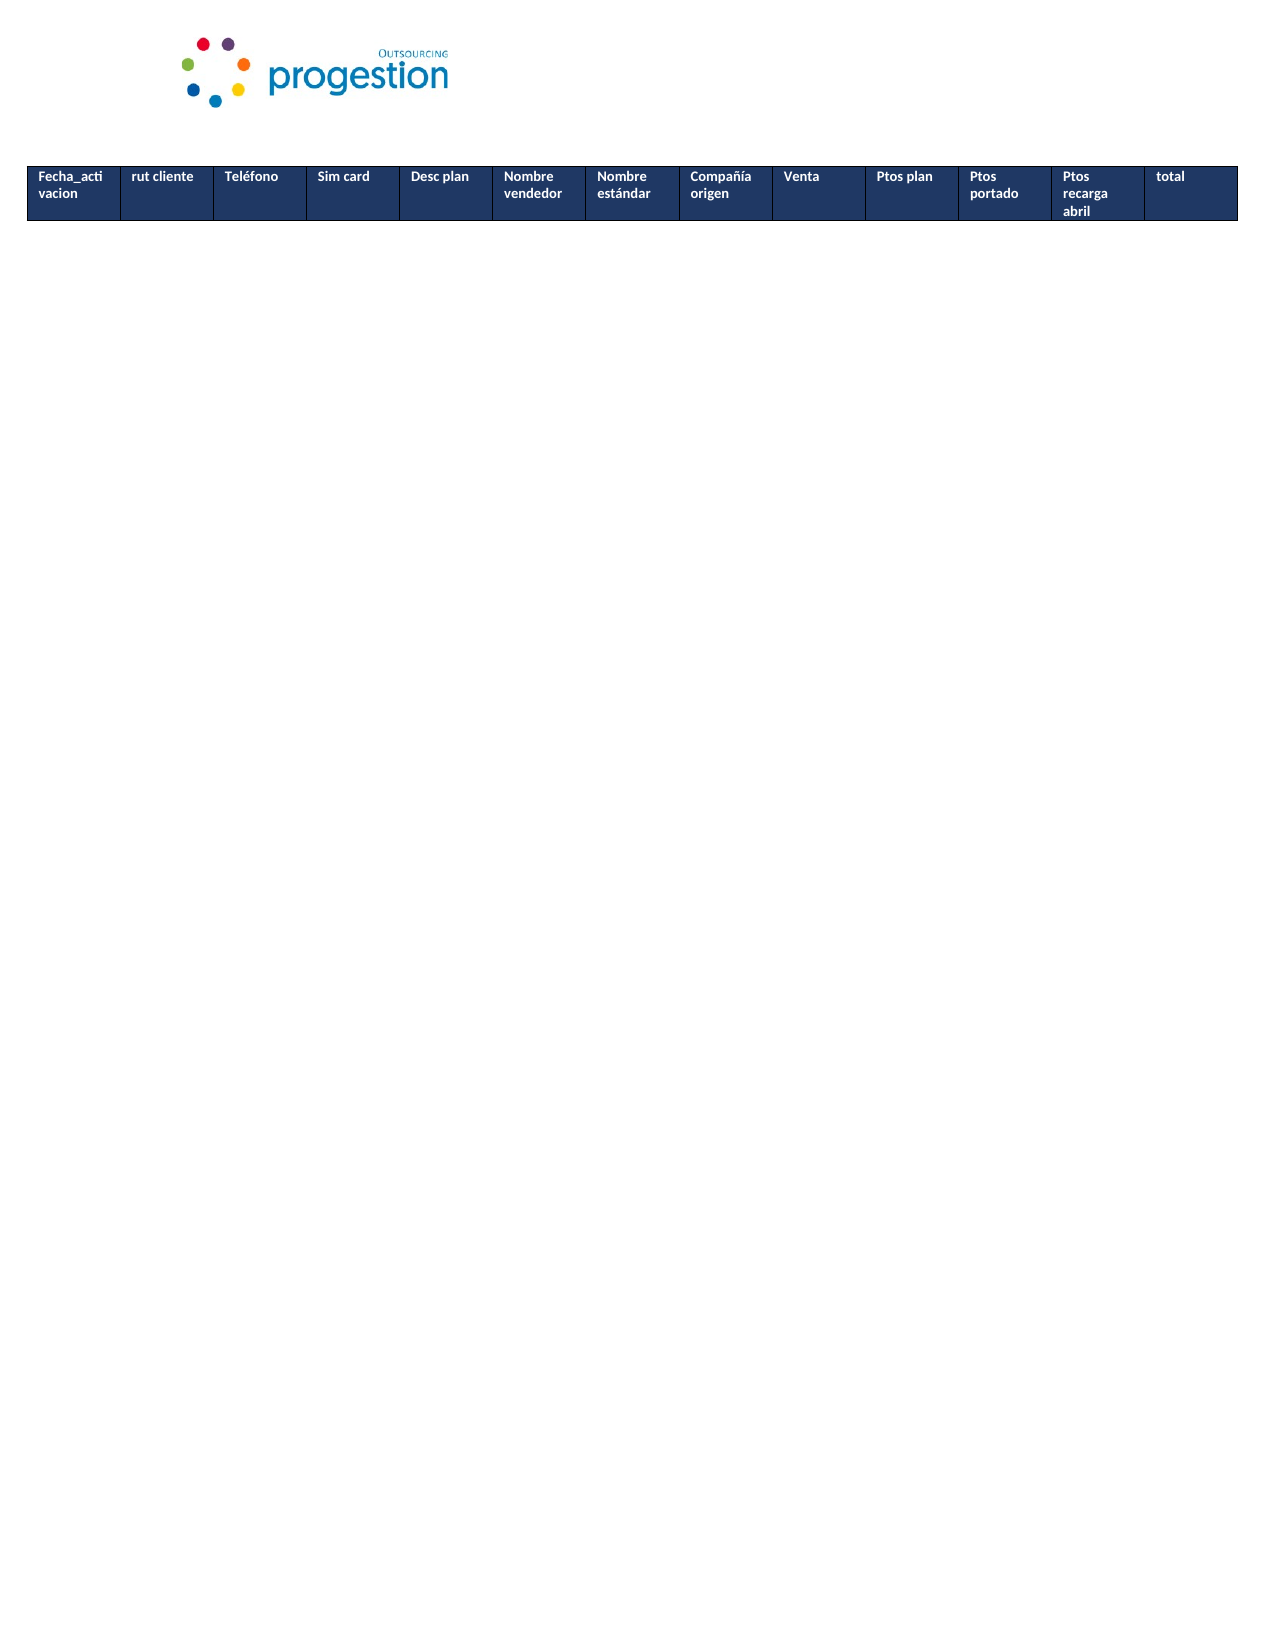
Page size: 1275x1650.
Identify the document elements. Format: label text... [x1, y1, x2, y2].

table_header Ptos recarga abril [1052, 167, 1144, 220]
table_header Nombre vendedor [493, 167, 585, 220]
table_header Desc plan [400, 167, 492, 220]
table_header Fecha_activacion [28, 167, 120, 220]
table_header Venta [773, 167, 865, 220]
table_header rut cliente [121, 167, 213, 220]
table_header total [1145, 167, 1237, 220]
table_header Sim card [307, 167, 399, 220]
table_header Ptos plan [866, 167, 958, 220]
table_header Nombre estándar [586, 167, 679, 220]
table_header Ptos portado [959, 167, 1051, 220]
table_header Teléfono [214, 167, 306, 220]
table_header Compañía origen [680, 167, 772, 220]
picture [181, 37, 448, 108]
